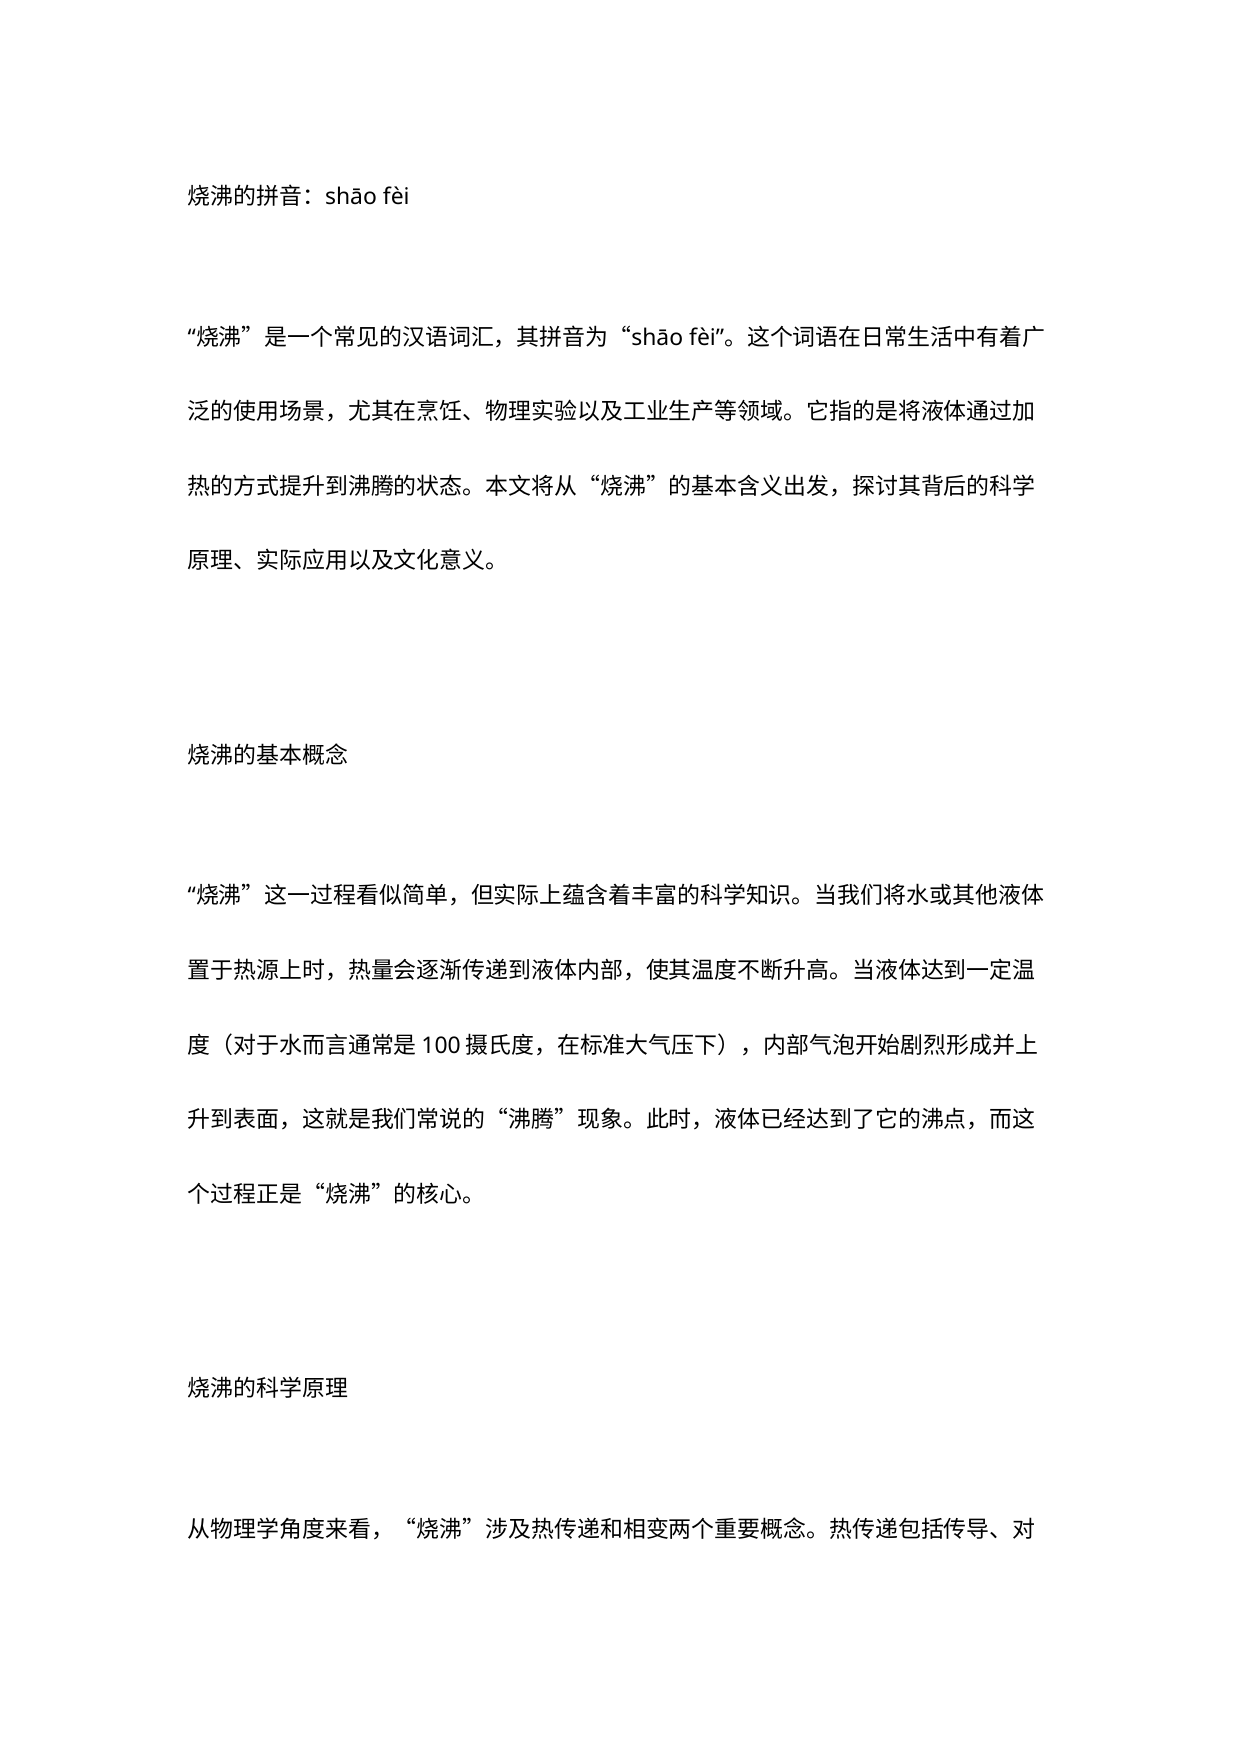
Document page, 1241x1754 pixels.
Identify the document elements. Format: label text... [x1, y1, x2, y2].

text 烧沸的科学原理 [187, 1354, 1053, 1419]
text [187, 1495, 1053, 1560]
text 烧沸的拼音：shāo fèi [187, 162, 1053, 227]
text 烧沸的基本概念 [187, 721, 1053, 786]
text “烧沸”是一个常见的汉语词汇，其拼音为“shāo fèi”。这个词语在日常生活中有着广泛的使用场景，尤其在烹饪、物理实验以及工业生产等领域。它指的是将液体通过加热的方式提升到沸腾的状态。本文将从“烧沸”的基本含义出发，探讨其背后的科学原理、实际应用以及文化意义。 [187, 302, 1053, 592]
text “烧沸”这一过程看似简单，但实际上蕴含着丰富的科学知识。当我们将水或其他液体置于热源上时，热量会逐渐传递到液体内部，使其温度不断升高。当液体达到一定温度（对于水而言通常是100摄氏度，在标准大气压下），内部气泡开始剧烈形成并上升到表面，这就是我们常说的“沸腾”现象。此时，液体已经达到了它的沸点，而这个过程正是“烧沸”的核心。 [187, 861, 1053, 1225]
